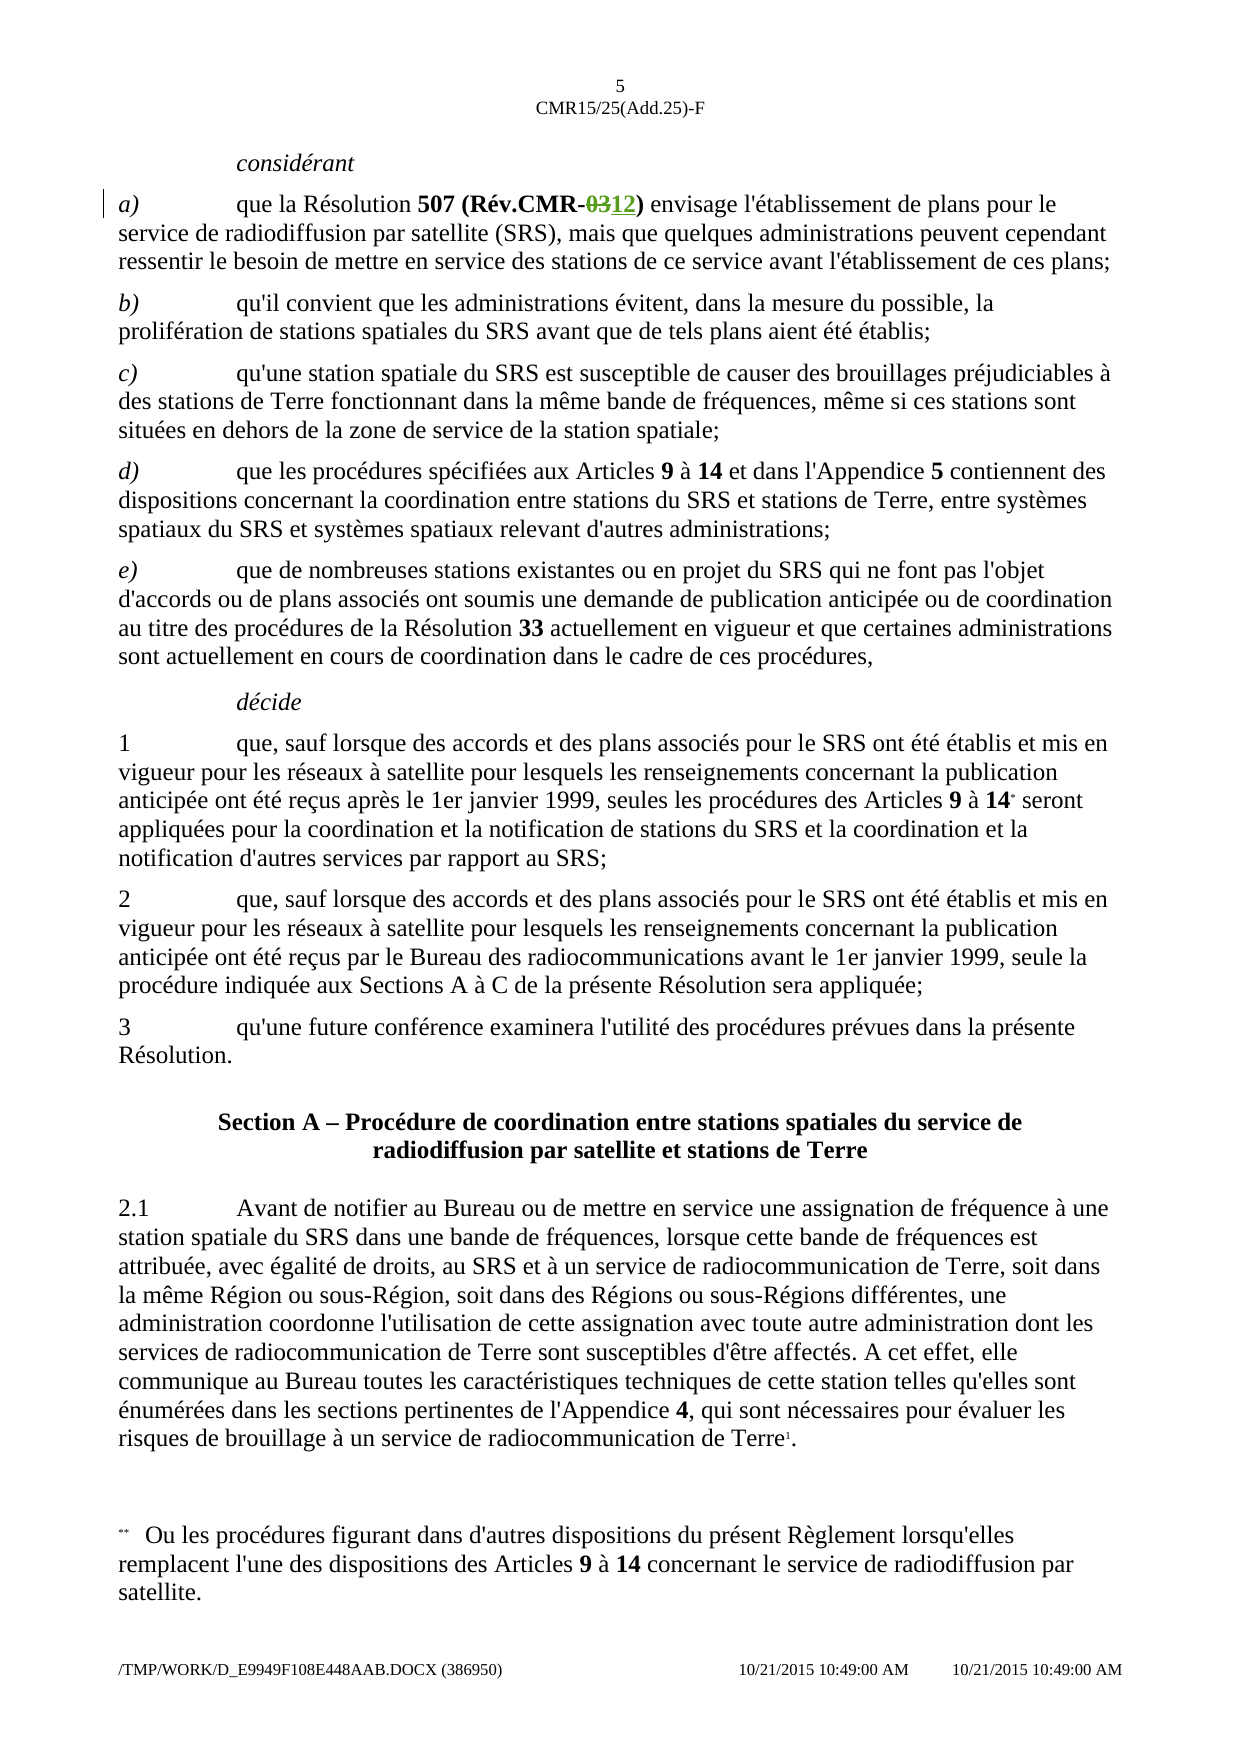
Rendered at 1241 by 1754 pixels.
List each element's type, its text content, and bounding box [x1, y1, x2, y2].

text Section A – Procédure de coordination entre stations spatiales du service de radiodiffusion par satellite et stations de Terre [118, 1107, 1122, 1164]
text b) qu'il convient que les administrations évitent, dans la mesure du possible, la prolifération de stations spatiales du SRS avant que de tels plans aient été établis; [118, 288, 1122, 345]
title 2.1 Avant de notifier au Bureau ou de mettre en service une assignation de fréquence à une station spatiale du SRS dans une bande de fréquences, lorsque cette bande de fréquences est attribuée, avec égalité de droits, au SRS et à un service de radiocommunication de Terre, soit dans la même Région ou sous-Région, soit dans des Régions ou sous-Régions différentes, une administration coordonne l'utilisation de cette assignation avec toute autre administration dont les services de radiocommunication de Terre sont susceptibles d'être affectés. A cet effet, elle communique au Bureau toutes les caractéristiques techniques de cette station telles qu'elles sont énumérées dans les sections pertinentes de l'Appendice 4, qui sont nécessaires pour évaluer les risques de brouillage à un service de radiocommunication de Terre1. [118, 1193, 1122, 1452]
text a) que la Résolution 507 (Rév.CMR-) envisage l'établissement de plans pour le service de radiodiffusion par satellite (SRS), mais que quelques administrations peuvent cependant ressentir le besoin de mettre en service des stations de ce service avant l'établissement de ces plans; [118, 189, 1122, 275]
text 3 qu'une future conférence examinera l'utilité des procédures prévues dans la présente Résolution. [118, 1012, 1122, 1069]
text c) qu'une station spatiale du SRS est susceptible de causer des brouillages préjudiciables à des stations de Terre fonctionnant dans la même bande de fréquences, même si ces stations sont situées en dehors de la zone de service de la station spatiale; [118, 358, 1122, 444]
text d) que les procédures spécifiées aux Articles 9 à 14 et dans l'Appendice 5 contiennent des dispositions concernant la coordination entre stations du SRS et stations de Terre, entre systèmes spatiaux du SRS et systèmes spatiaux relevant d'autres administrations; [118, 456, 1122, 543]
text e) que de nombreuses stations existantes ou en projet du SRS qui ne font pas l'objet d'accords ou de plans associés ont soumis une demande de publication anticipée ou de coordination au titre des procédures de la Résolution 33 actuellement en vigueur et que certaines administrations sont actuellement en cours de coordination dans le cadre de ces procédures, [118, 555, 1122, 670]
text considérant [236, 148, 1122, 176]
text décide [236, 687, 1122, 716]
text 2 que, sauf lorsque des accords et des plans associés pour le SRS ont été établis et mis en vigueur pour les réseaux à satellite pour lesquels les renseignements concernant la publication anticipée ont été reçus par le Bureau des radiocommunications avant le 1er janvier 1999, seule la procédure indiquée aux Sections A à C de la présente Résolution sera appliquée; [118, 884, 1122, 999]
text 1 que, sauf lorsque des accords et des plans associés pour le SRS ont été établis et mis en vigueur pour les réseaux à satellite pour lesquels les renseignements concernant la publication anticipée ont été reçus après le 1er janvier 1999, seules les procédures des Articles 9 à 14* seront appliquées pour la coordination et la notification de stations du SRS et la coordination et la notification d'autres services par rapport au SRS; [118, 728, 1122, 872]
